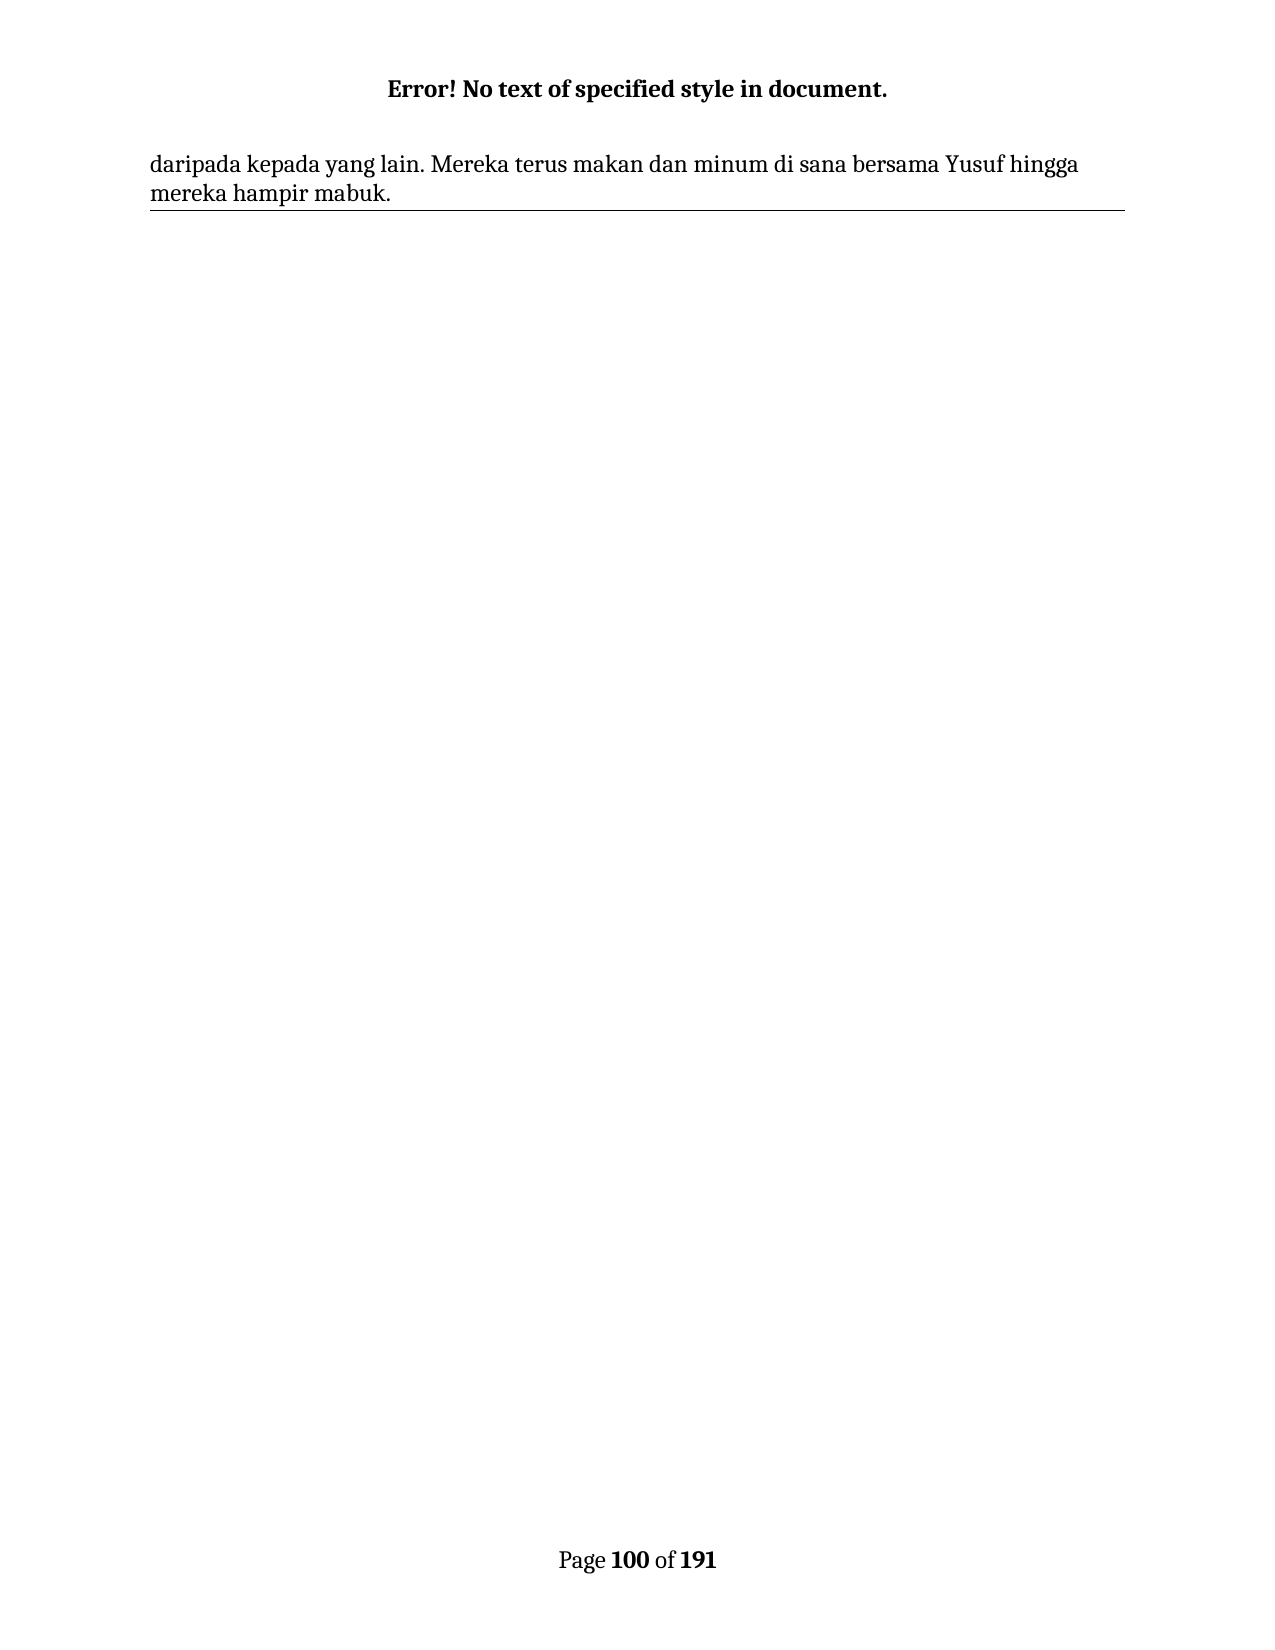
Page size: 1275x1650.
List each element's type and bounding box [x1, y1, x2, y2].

text [150, 150, 1125, 210]
